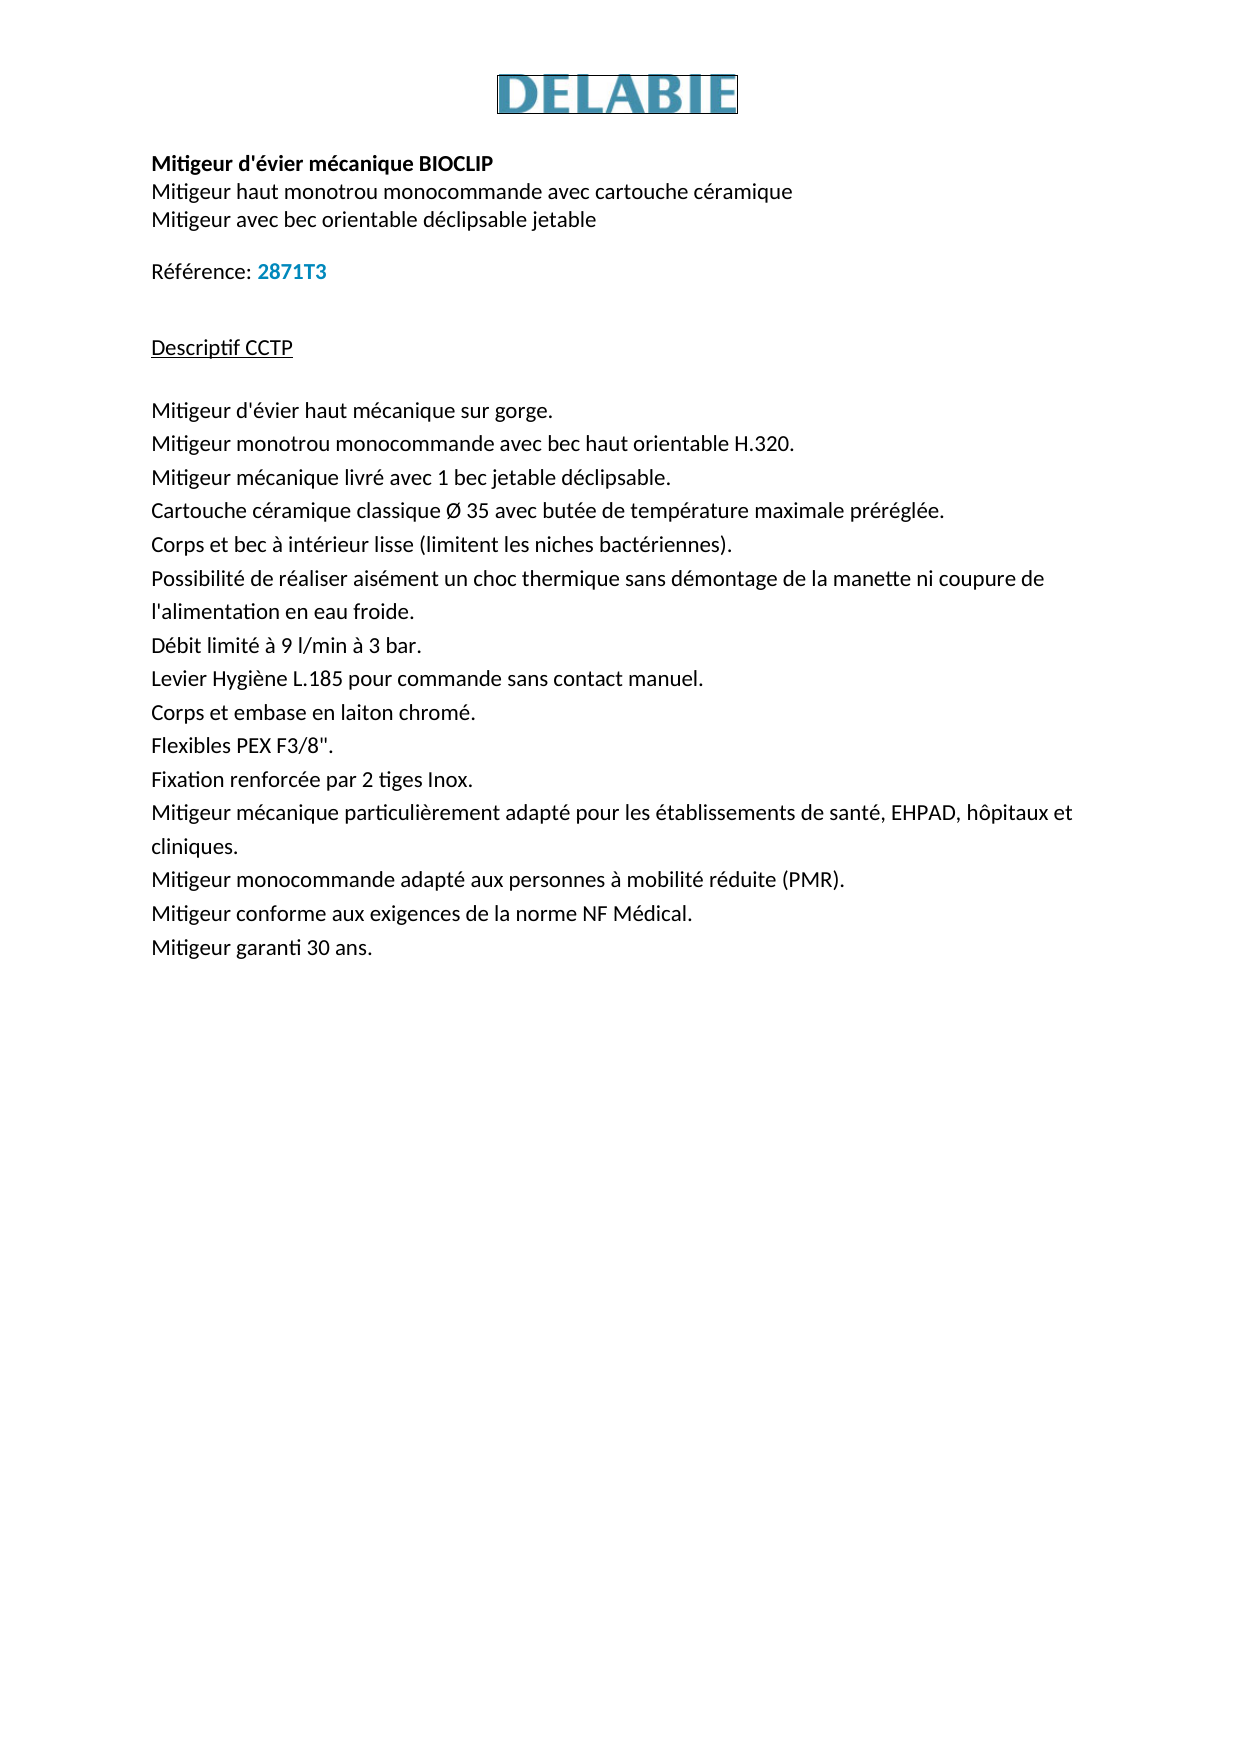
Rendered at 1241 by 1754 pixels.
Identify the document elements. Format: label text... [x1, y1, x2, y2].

picture [498, 76, 737, 113]
text Fixation renforcée par 2 tiges Inox. [151, 765, 1084, 793]
text Mitigeur monotrou monocommande avec bec haut orientable H.320. [151, 429, 1084, 458]
text Débit limité à 9 l/min à 3 bar. [151, 631, 1084, 659]
text Corps et embase en laiton chromé. [151, 698, 1084, 726]
text Mitigeur avec bec orientable déclipsable jetable [151, 205, 1084, 233]
text Mitigeur haut monotrou monocommande avec cartouche céramique [151, 177, 1084, 205]
text Mitigeur d'évier haut mécanique sur gorge. [151, 396, 1084, 424]
text Mitigeur conforme aux exigences de la norme NF Médical. [151, 899, 1084, 927]
text Flexibles PEX F3/8". [151, 731, 1084, 759]
text Descriptif CCTP [151, 333, 1084, 361]
text Mitigeur garanti 30 ans. [151, 933, 1084, 961]
text Mitigeur mécanique particulièrement adapté pour les établissements de santé, EHPAD, hôpitaux et cliniques. [151, 798, 1084, 860]
text Mitigeur monocommande adapté aux personnes à mobilité réduite (PMR). [151, 866, 1084, 894]
text Référence: 2871T3 [151, 257, 1084, 285]
text Possibilité de réaliser aisément un choc thermique sans démontage de la manette ni coupure de l'alimentation en eau froide. [151, 564, 1084, 625]
text Mitigeur d'évier mécanique BIOCLIP [151, 149, 1084, 177]
text Corps et bec à intérieur lisse (limitent les niches bactériennes). [151, 530, 1084, 558]
text Cartouche céramique classique Ø 35 avec butée de température maximale préréglée. [151, 497, 1084, 525]
text Levier Hygiène L.185 pour commande sans contact manuel. [151, 664, 1084, 692]
text Mitigeur mécanique livré avec 1 bec jetable déclipsable. [151, 463, 1084, 491]
